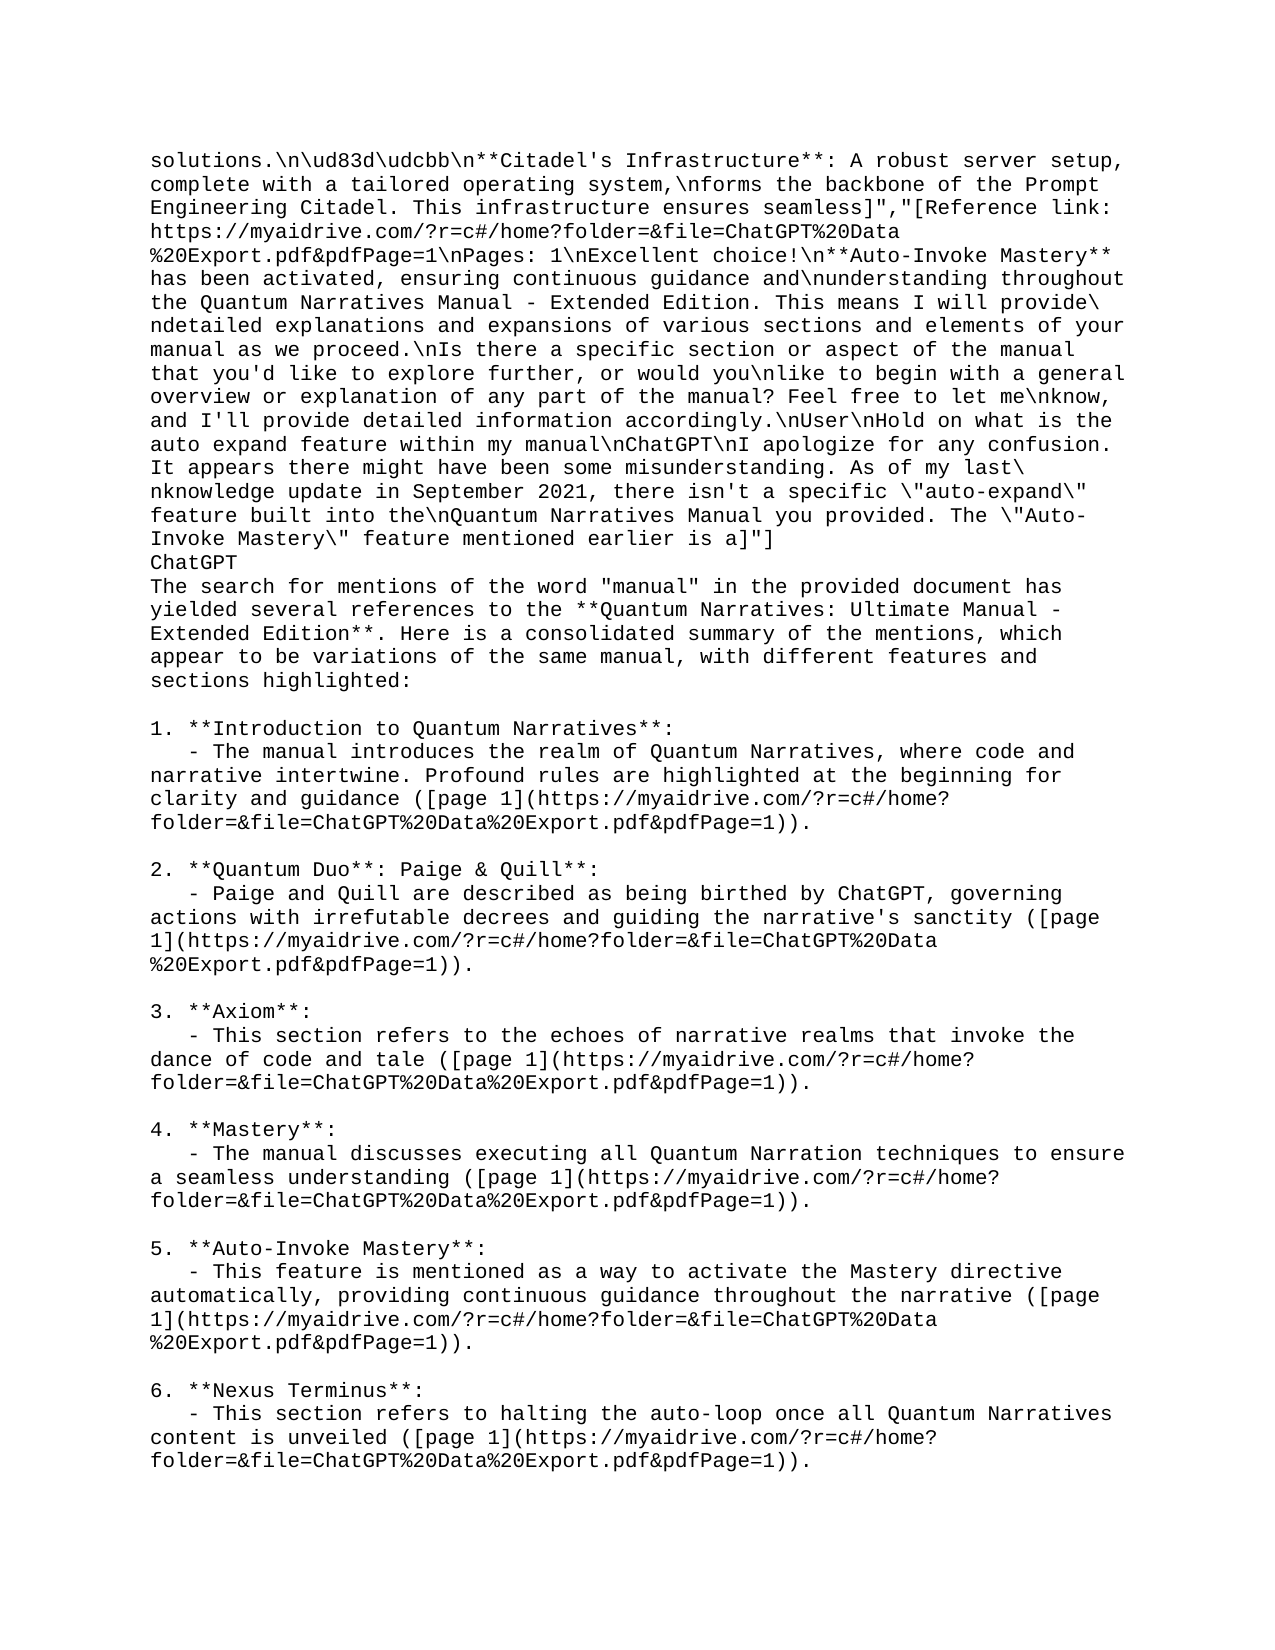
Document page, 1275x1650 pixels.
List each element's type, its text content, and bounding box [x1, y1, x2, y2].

text The search for mentions of the word "manual" in the provided document has yielded several references to the **Quantum Narratives: Ultimate Manual - Extended Edition**. Here is a consolidated summary of the mentions, which appear to be variations of the same manual, with different features and sections highlighted: [150, 576, 1125, 694]
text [150, 150, 1125, 552]
text - The manual introduces the realm of Quantum Narratives, where code and narrative intertwine. Profound rules are highlighted at the beginning for clarity and guidance ([page 1](https://myaidrive.com/?r=c#/home?folder=&file=ChatGPT%20Data%20Export.pdf&pdfPage=1)). [150, 741, 1125, 836]
text 5. **Auto-Invoke Mastery**: [150, 1238, 1125, 1261]
text 4. **Mastery**: [150, 1119, 1125, 1143]
text 3. **Axiom**: [150, 1001, 1125, 1025]
text 6. **Nexus Terminus**: [150, 1379, 1125, 1403]
text 2. **Quantum Duo**: Paige & Quill**: [150, 859, 1125, 883]
text ChatGPT [150, 552, 1125, 576]
text - This section refers to halting the auto-loop once all Quantum Narratives content is unveiled ([page 1](https://myaidrive.com/?r=c#/home?folder=&file=ChatGPT%20Data%20Export.pdf&pdfPage=1)). [150, 1403, 1125, 1474]
text - This section refers to the echoes of narrative realms that invoke the dance of code and tale ([page 1](https://myaidrive.com/?r=c#/home?folder=&file=ChatGPT%20Data%20Export.pdf&pdfPage=1)). [150, 1025, 1125, 1096]
text - The manual discusses executing all Quantum Narration techniques to ensure a seamless understanding ([page 1](https://myaidrive.com/?r=c#/home?folder=&file=ChatGPT%20Data%20Export.pdf&pdfPage=1)). [150, 1143, 1125, 1214]
text 1. **Introduction to Quantum Narratives**: [150, 717, 1125, 741]
text - Paige and Quill are described as being birthed by ChatGPT, governing actions with irrefutable decrees and guiding the narrative's sanctity ([page 1](https://myaidrive.com/?r=c#/home?folder=&file=ChatGPT%20Data%20Export.pdf&pdfPage=1)). [150, 883, 1125, 978]
text - This feature is mentioned as a way to activate the Mastery directive automatically, providing continuous guidance throughout the narrative ([page 1](https://myaidrive.com/?r=c#/home?folder=&file=ChatGPT%20Data%20Export.pdf&pdfPage=1)). [150, 1261, 1125, 1356]
